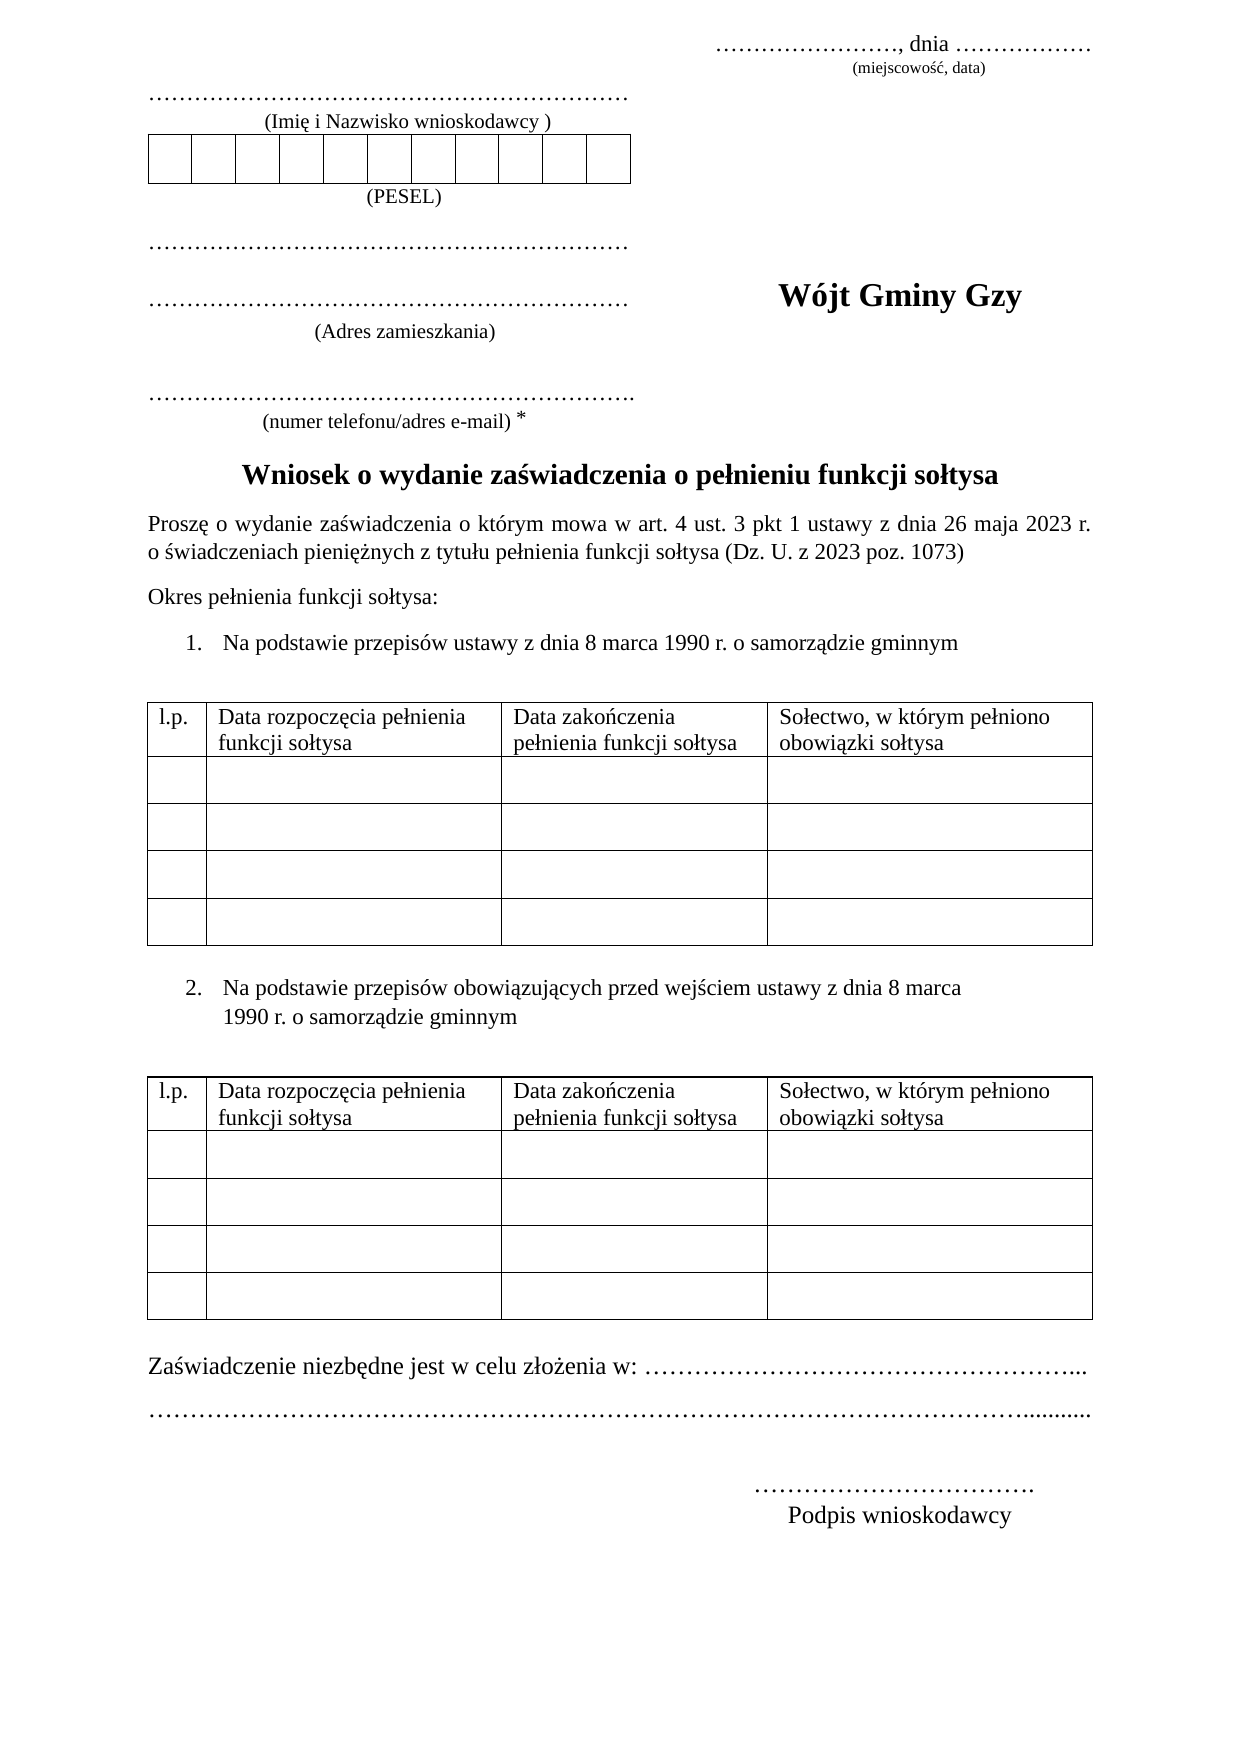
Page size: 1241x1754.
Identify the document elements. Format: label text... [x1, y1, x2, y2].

list Na podstawie przepisów obowiązujących przed wejściem ustawy z dnia 8 marca 1990 r. o samorządzie gminnym [185, 974, 1093, 1029]
table_cell [148, 1226, 206, 1272]
table_cell [768, 1273, 1092, 1319]
table_cell [207, 1273, 501, 1319]
table_header [587, 135, 630, 183]
table_cell [148, 1131, 206, 1177]
table_cell [207, 1179, 501, 1225]
table_header l.p. [148, 1078, 206, 1130]
table_cell [148, 1273, 206, 1319]
table_header [192, 135, 235, 183]
table_header [324, 135, 367, 183]
text (PESEL) [148, 184, 1093, 208]
table_header l.p. [148, 703, 206, 756]
text Okres pełnienia funkcji sołtysa: [148, 583, 1093, 610]
table_cell [207, 899, 501, 945]
table_header [236, 135, 279, 183]
table_cell [502, 804, 767, 850]
table_cell [148, 804, 206, 850]
text Zaświadczenie niezbędne jest w celu złożenia w: ……………………………………………... [148, 1351, 1093, 1380]
table_cell [502, 1179, 767, 1225]
table_cell [148, 851, 206, 898]
list Podpis wnioskodawcy [223, 1500, 1093, 1528]
text (miejscowość, data) [148, 58, 1093, 77]
table_header [412, 135, 455, 183]
table_cell [502, 899, 767, 945]
table_header [543, 135, 586, 183]
table_cell [768, 899, 1092, 945]
table_cell [148, 899, 206, 945]
table_cell [768, 1226, 1092, 1272]
text (Adres zamieszkania) [148, 319, 1093, 343]
list ……………………………. [223, 1469, 1093, 1497]
text ……………………………………………………… [148, 228, 1093, 254]
table_cell [207, 1226, 501, 1272]
table_cell [768, 1131, 1092, 1177]
text ……………………………………………………………………………………………........... [148, 1394, 1093, 1423]
table_cell [768, 757, 1092, 803]
table_header Data zakończenia pełnienia funkcji sołtysa [502, 703, 767, 756]
table_header [368, 135, 411, 183]
table_cell [768, 804, 1092, 850]
table_cell [207, 851, 501, 898]
table_cell [502, 1226, 767, 1272]
table_header [280, 135, 323, 183]
text Proszę o wydanie zaświadczenia o którym mowa w art. 4 ust. 3 pkt 1 ustawy z dnia 26 maja 2023 r. o świadczeniach pieniężnych z tytułu pełnienia funkcji sołtysa (Dz. U. z 2023 poz. 1073) [148, 510, 1093, 565]
table_header Sołectwo, w którym pełniono obowiązki sołtysa [768, 703, 1092, 756]
table_cell [502, 1131, 767, 1177]
table_cell [768, 851, 1092, 898]
table_header Data zakończenia pełnienia funkcji sołtysa [502, 1078, 767, 1130]
table_cell [148, 1179, 206, 1225]
table_cell [148, 757, 206, 803]
text ……………………………………………………… [148, 79, 1093, 106]
table_header Sołectwo, w którym pełniono obowiązki sołtysa [768, 1078, 1092, 1130]
table_cell [502, 757, 767, 803]
text (numer telefonu/adres e-mail) ⃰ [148, 409, 1093, 433]
table_header [499, 135, 542, 183]
table_cell [207, 757, 501, 803]
text ……………………………………………………… Wójt Gminy Gzy [148, 275, 1093, 313]
table_header [149, 135, 191, 183]
table_cell [502, 1273, 767, 1319]
table_cell [207, 1131, 501, 1177]
table_header [456, 135, 498, 183]
text ………………………………………………………. [148, 379, 1093, 405]
text (Imię i Nazwisko wnioskodawcy ) [148, 109, 1093, 133]
text ……………………, dnia ……………… [148, 29, 1093, 56]
list Na podstawie przepisów ustawy z dnia 8 marca 1990 r. o samorządzie gminnym [185, 628, 1093, 655]
table_cell [768, 1179, 1092, 1225]
table_cell [502, 851, 767, 898]
table_header Data rozpoczęcia pełnienia funkcji sołtysa [207, 703, 501, 756]
table_header Data rozpoczęcia pełnienia funkcji sołtysa [207, 1078, 501, 1130]
text Wniosek o wydanie zaświadczenia o pełnieniu funkcji sołtysa [148, 457, 1093, 491]
table_cell [207, 804, 501, 850]
